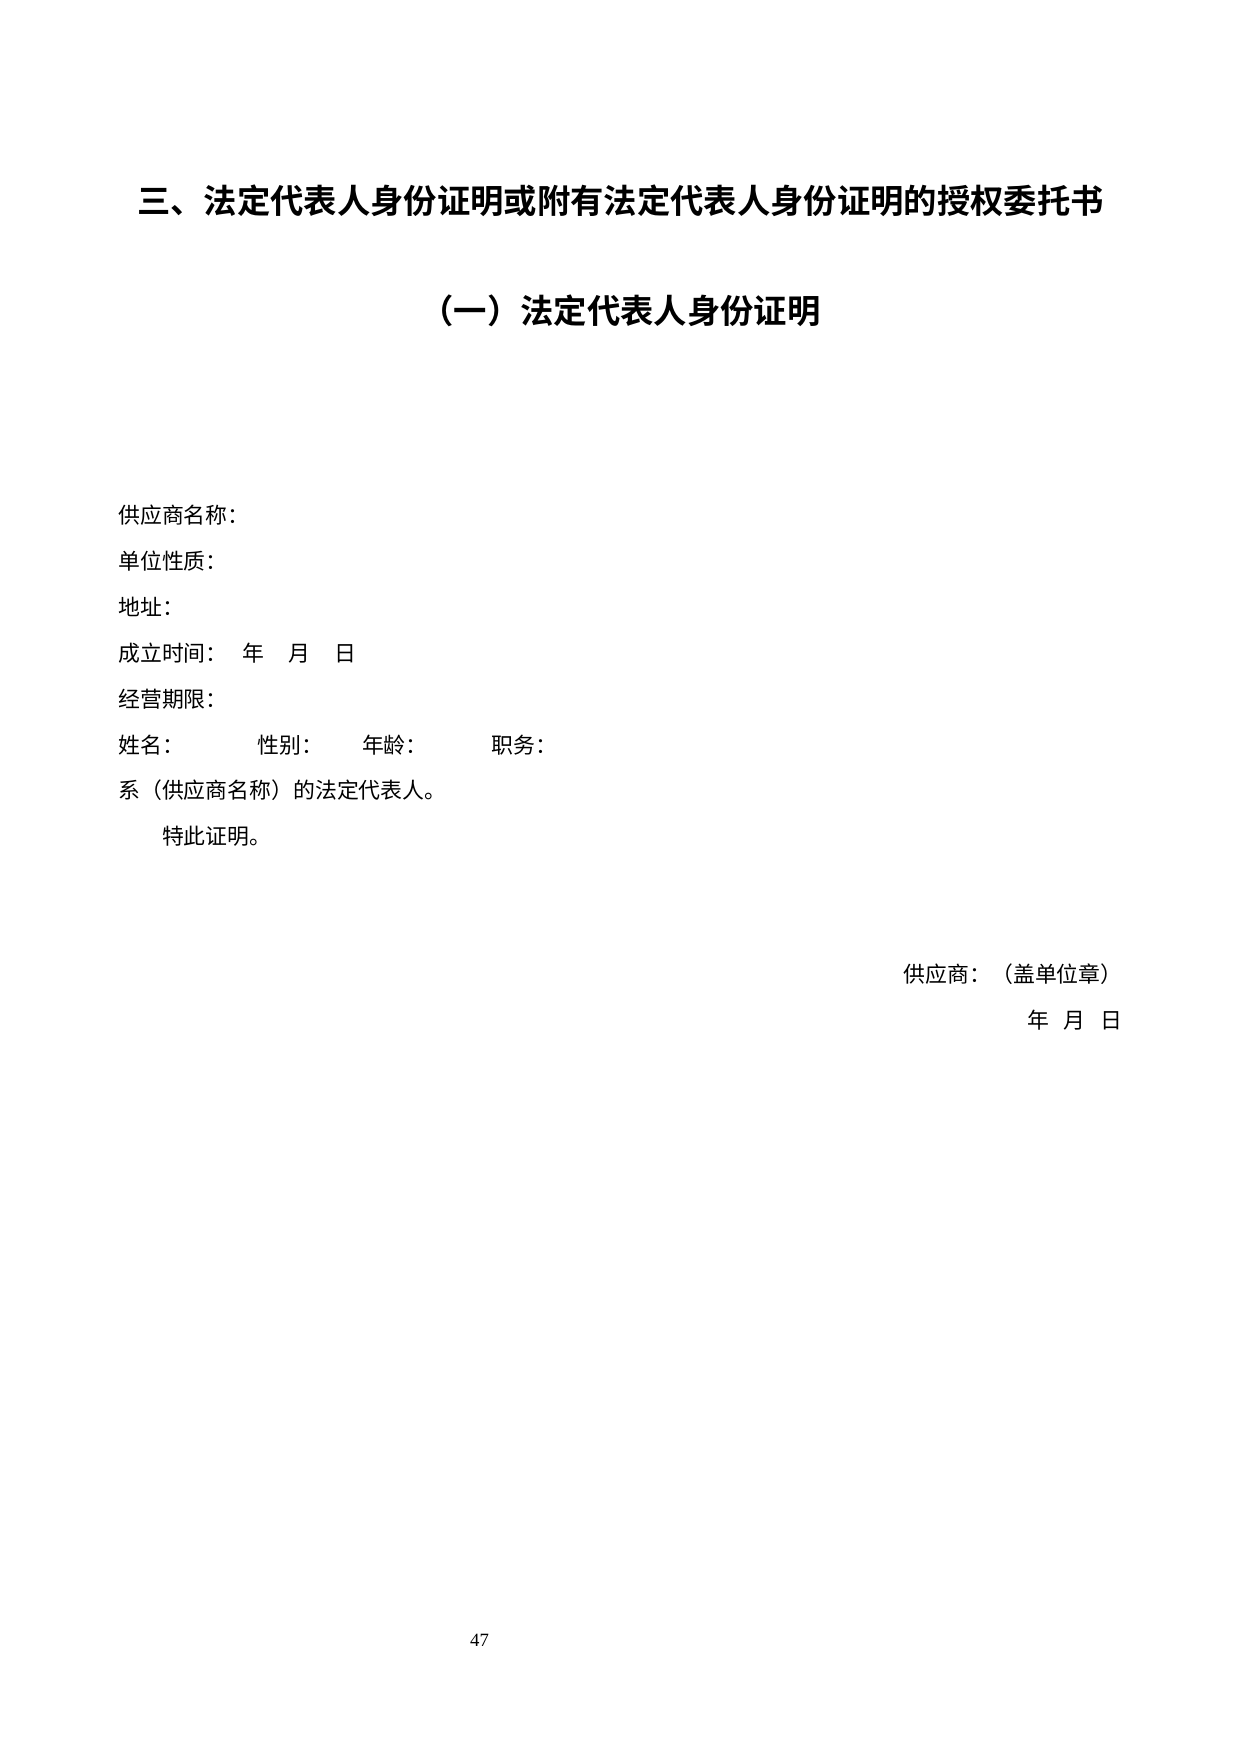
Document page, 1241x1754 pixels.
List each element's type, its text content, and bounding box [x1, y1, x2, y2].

text 供应商：（盖单位章） [118, 946, 1122, 991]
text 经营期限： [118, 671, 1122, 716]
text 系（供应商名称）的法定代表人。 [118, 762, 1122, 808]
subtitle （一）法定代表人身份证明 [118, 285, 1122, 333]
subtitle 三、法定代表人身份证明或附有法定代表人身份证明的授权委托书 [118, 175, 1122, 223]
text 年 月 日 [118, 991, 1122, 1037]
text 姓名： 性别： 年龄： 职务： [118, 716, 1122, 762]
text 地址： [118, 579, 1122, 625]
text 供应商名称： [118, 487, 1122, 533]
text 成立时间： 年 月 日 [118, 625, 1122, 671]
text 单位性质： [118, 533, 1122, 579]
text 特此证明。 [118, 808, 1122, 854]
